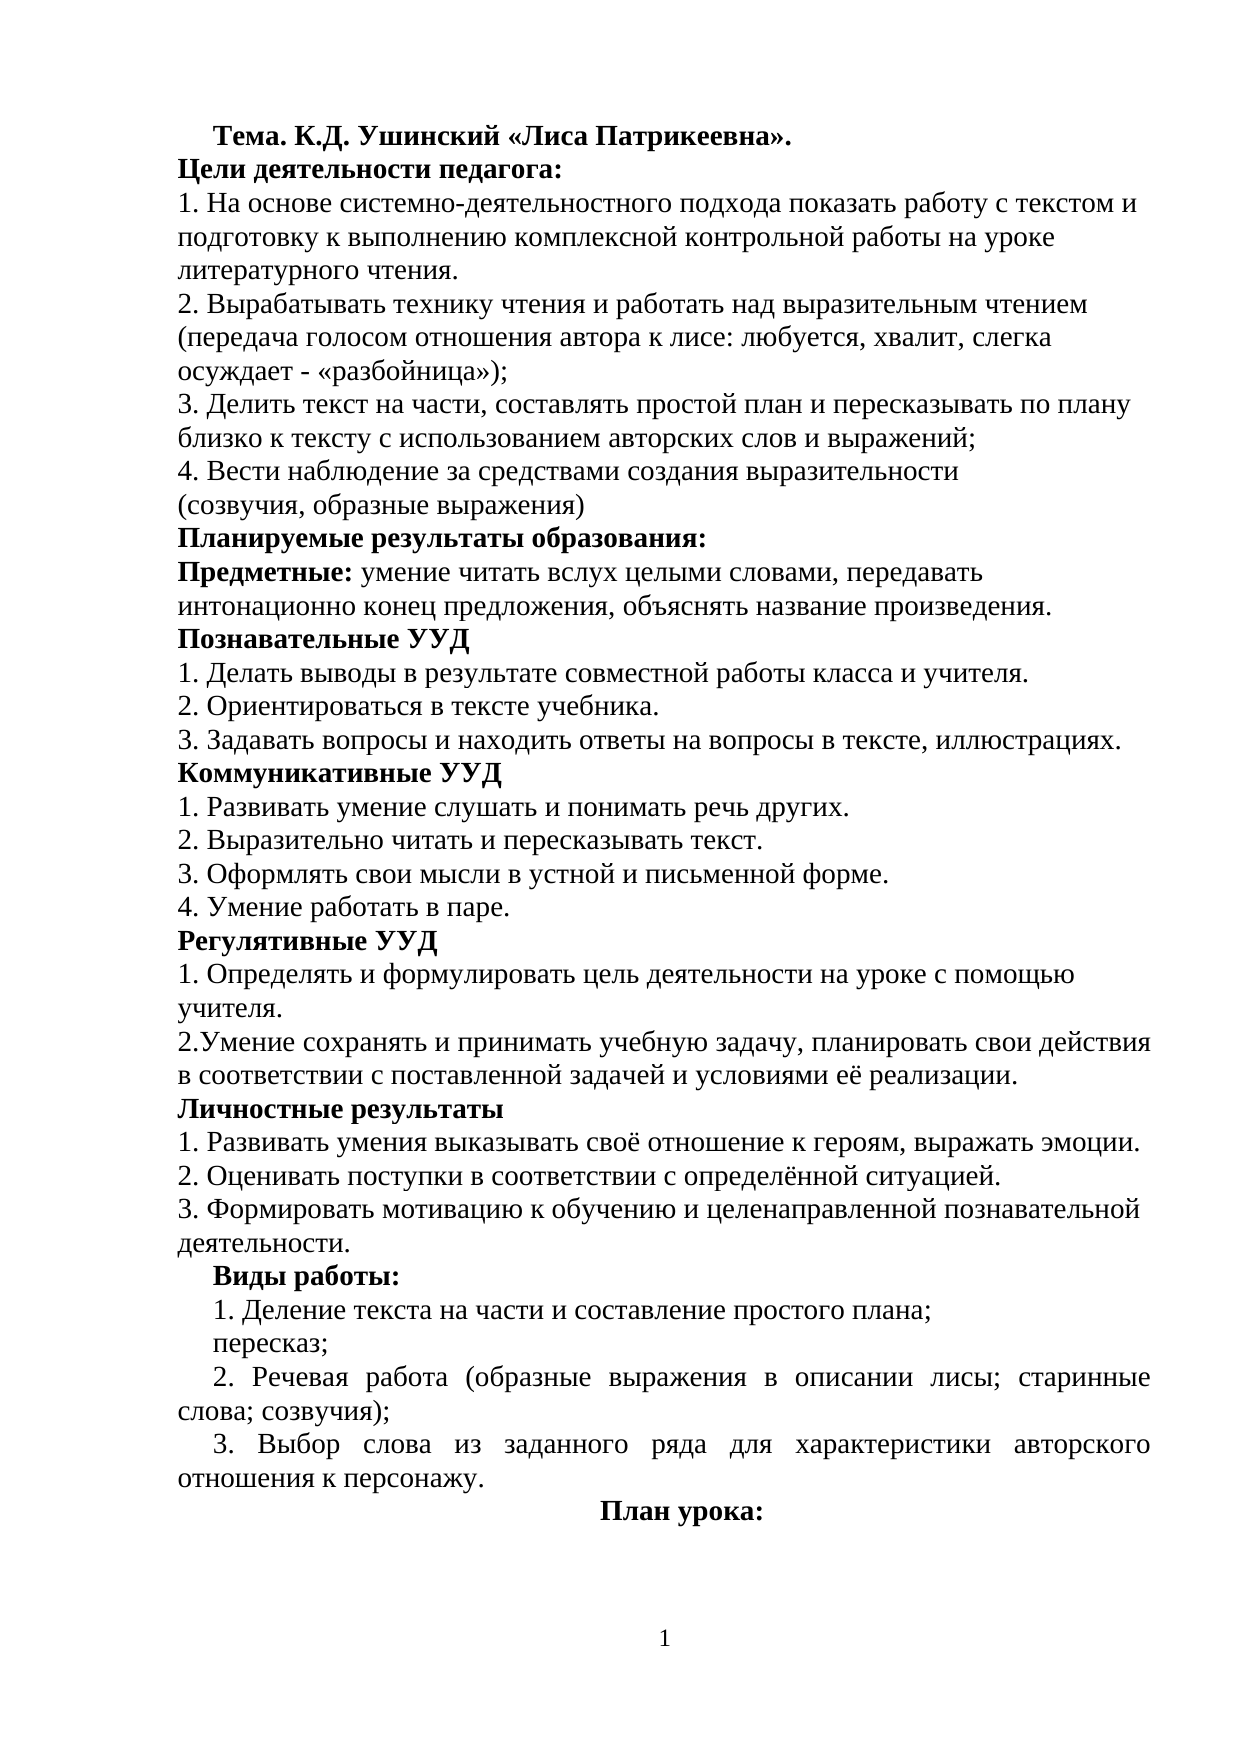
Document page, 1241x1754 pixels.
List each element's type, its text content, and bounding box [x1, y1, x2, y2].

text Цели деятельности педагога: [177, 152, 1152, 185]
text 2. Речевая работа (образные выражения в описании лисы; старинные слова; созвучия); [177, 1359, 1152, 1426]
text План урока: [177, 1493, 1152, 1527]
text (созвучия, образные выражения) [177, 487, 1152, 521]
text Предметные: умение читать вслух целыми словами, передавать интонационно конец предложения, объяснять название произведения. [177, 554, 1152, 621]
text 2. Вырабатывать технику чтения и работать над выразительным чтением (передача голосом отношения автора к лисе: любуется, хвалит, слегка осуждает - «разбойница»); [177, 286, 1152, 386]
text пересказ; [177, 1326, 1152, 1359]
text 4. Вести наблюдение за средствами создания выразительности [177, 453, 1152, 487]
text Тема. К.Д. Ушинский «Лиса Патрикеевна». [177, 118, 1152, 152]
text Виды работы: [177, 1258, 1152, 1292]
text Познавательные УУД 1. Делать выводы в результате совместной работы класса и учителя. 2. Ориентироваться в тексте учебника. 3. Задавать вопросы и находить ответы на вопросы в тексте, иллюстрациях. Коммуникативные УУД 1. Развивать умение слушать и понимать речь других. 2. Выразительно читать и пересказывать текст. 3. Оформлять свои мысли в устной и письменной форме. 4. Умение работать в паре. Регулятивные УУД 1. Определять и формулировать цель деятельности на уроке с помощью учителя. 2.Умение сохранять и принимать учебную задачу, планировать свои действия в соответствии с поставленной задачей и условиями её реализации. Личностные результаты 1. Развивать умения выказывать своё отношение к героям, выражать эмоции. 2. Оценивать поступки в соответствии с определённой ситуацией. 3. Формировать мотивацию к обучению и целенаправленной познавательной деятельности. [177, 621, 1152, 1258]
text 1. На основе системно-деятельностного подхода показать работу с текстом и подготовку к выполнению комплексной контрольной работы на уроке литературного чтения. [177, 185, 1152, 286]
text 3. Делить текст на части, составлять простой план и пересказывать по плану близко к тексту с использованием авторских слов и выражений; [177, 386, 1152, 453]
text 1. Деление текста на части и составление простого плана; [177, 1292, 1152, 1326]
text 3. Выбор слова из заданного ряда для характеристики авторского отношения к персонажу. [177, 1426, 1152, 1493]
text Планируемые результаты образования: [177, 521, 1152, 554]
